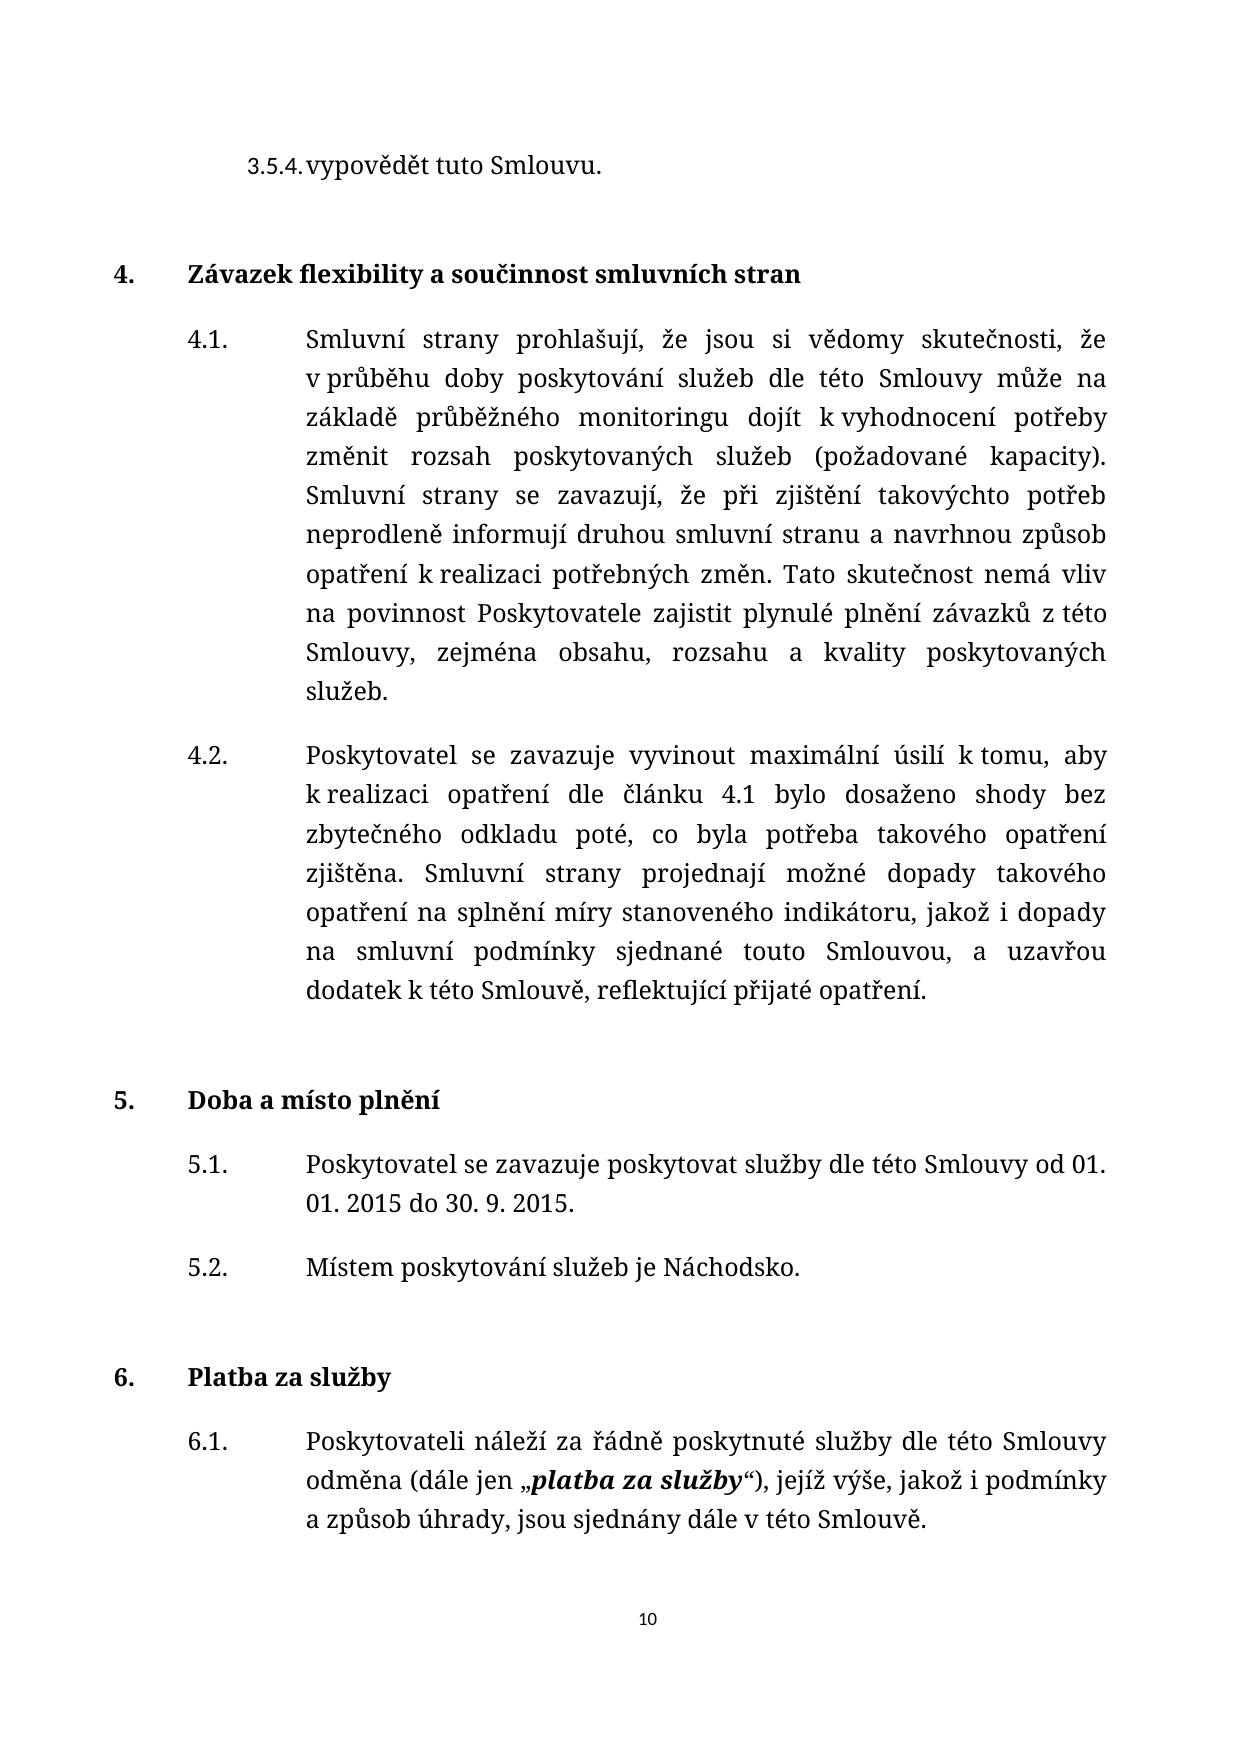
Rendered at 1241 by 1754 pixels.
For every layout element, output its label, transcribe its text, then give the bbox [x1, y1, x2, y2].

subtitle Poskytovatel se zavazuje poskytovat služby dle této Smlouvy od 01. 01. 2015 do 30. 9. 2015. [187, 1147, 1107, 1220]
subtitle Poskytovateli náleží za řádně poskytnuté služby dle této Smlouvy odměna (dále jen „platba za služby“), jejíž výše, jakož i podmínky a způsob úhrady, jsou sjednány dále v této Smlouvě. [187, 1424, 1107, 1536]
subtitle vypovědět tuto Smlouvu. [247, 148, 1107, 182]
subtitle Platba za služby [114, 1360, 1107, 1394]
subtitle Smluvní strany prohlašují, že jsou si vědomy skutečnosti, že v průběhu doby poskytování služeb dle této Smlouvy může na základě průběžného monitoringu dojít k vyhodnocení potřeby změnit rozsah poskytovaných služeb (požadované kapacity). Smluvní strany se zavazují, že při zjištění takovýchto potřeb neprodleně informují druhou smluvní stranu a navrhnou způsob opatření k realizaci potřebných změn. Tato skutečnost nemá vliv na povinnost Poskytovatele zajistit plynulé plnění závazků z této Smlouvy, zejména obsahu, rozsahu a kvality poskytovaných služeb. [187, 321, 1107, 708]
subtitle Místem poskytování služeb je Náchodsko. [187, 1250, 1107, 1284]
subtitle Doba a místo plnění [114, 1083, 1107, 1117]
subtitle Závazek flexibility a součinnost smluvních stran [114, 257, 1107, 291]
subtitle Poskytovatel se zavazuje vyvinout maximální úsilí k tomu, aby k realizaci opatření dle článku 4.1 bylo dosaženo shody bez zbytečného odkladu poté, co byla potřeba takového opatření zjištěna. Smluvní strany projednají možné dopady takového opatření na splnění míry stanoveného indikátoru, jakož i dopady na smluvní podmínky sjednané touto Smlouvou, a uzavřou dodatek k této Smlouvě, reflektující přijaté opatření. [187, 738, 1107, 1007]
